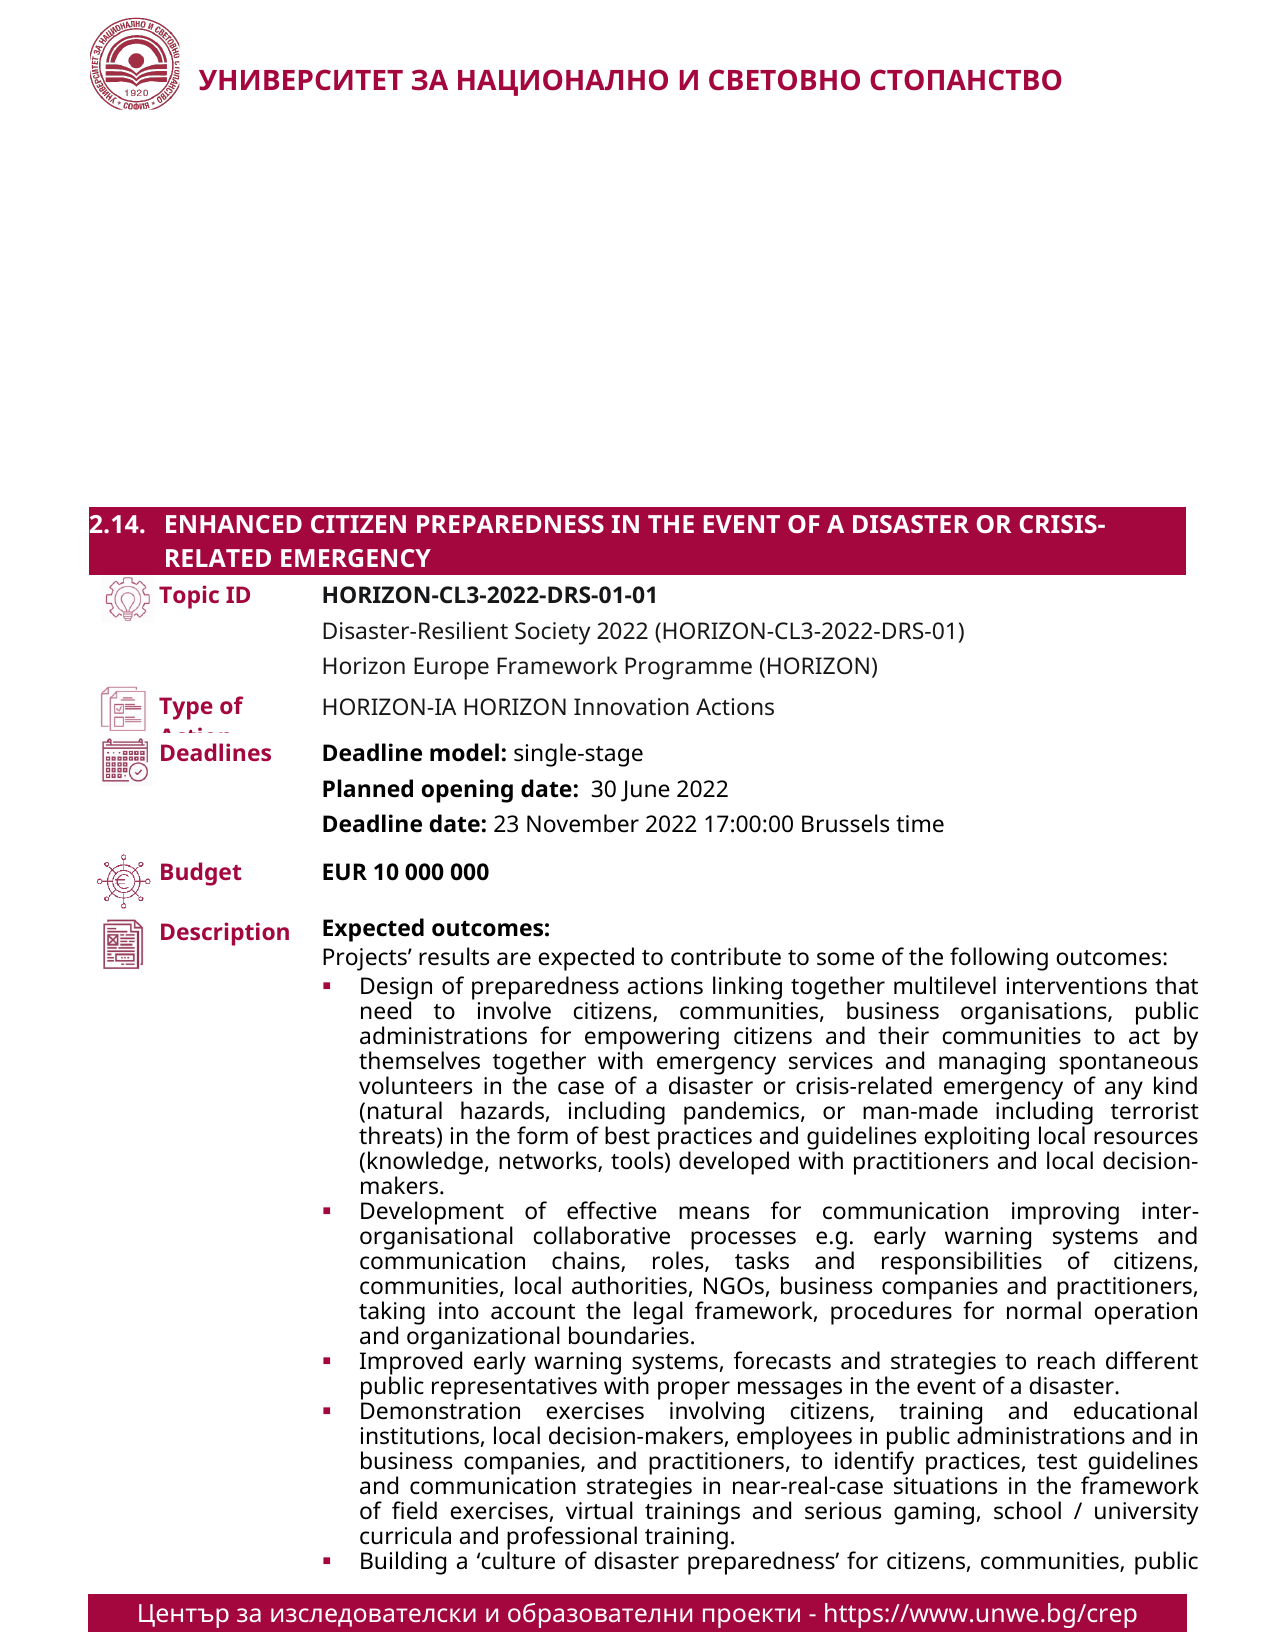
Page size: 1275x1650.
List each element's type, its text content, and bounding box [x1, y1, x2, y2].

table_cell Deadline model: single-stage Planned opening date: 30 June 2022 Deadline date: 23 November 2022 17:00:00 Brussels time [310, 733, 1211, 852]
table_header Topic ID [148, 575, 310, 686]
table_cell [89, 852, 148, 912]
table_cell Deadlines [148, 733, 310, 852]
table_header [89, 575, 148, 686]
table_cell EUR 10 000 000 [310, 852, 1211, 912]
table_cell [310, 912, 1211, 1574]
table_cell HORIZON-IA HORIZON Innovation Actions [310, 686, 1211, 733]
table_cell Description [148, 912, 310, 1574]
table_cell Type of Action [149, 686, 310, 733]
table_cell [89, 686, 96, 733]
table_cell [89, 733, 148, 852]
table_cell Budget [148, 852, 310, 912]
subtitle ENHANCED CITIZEN PREPAREDNESS IN THE EVENT OF A DISASTER OR CRISIS-RELATED EMERGENCY [89, 507, 1186, 575]
table_cell [89, 912, 148, 1574]
picture [88, 17, 180, 109]
table_header HORIZON-CL3-2022-DRS-01-01 Disaster-Resilient Society 2022 (HORIZON-CL3-2022-DRS-01) Horizon Europe Framework Programme (HORIZON) [310, 575, 1211, 686]
